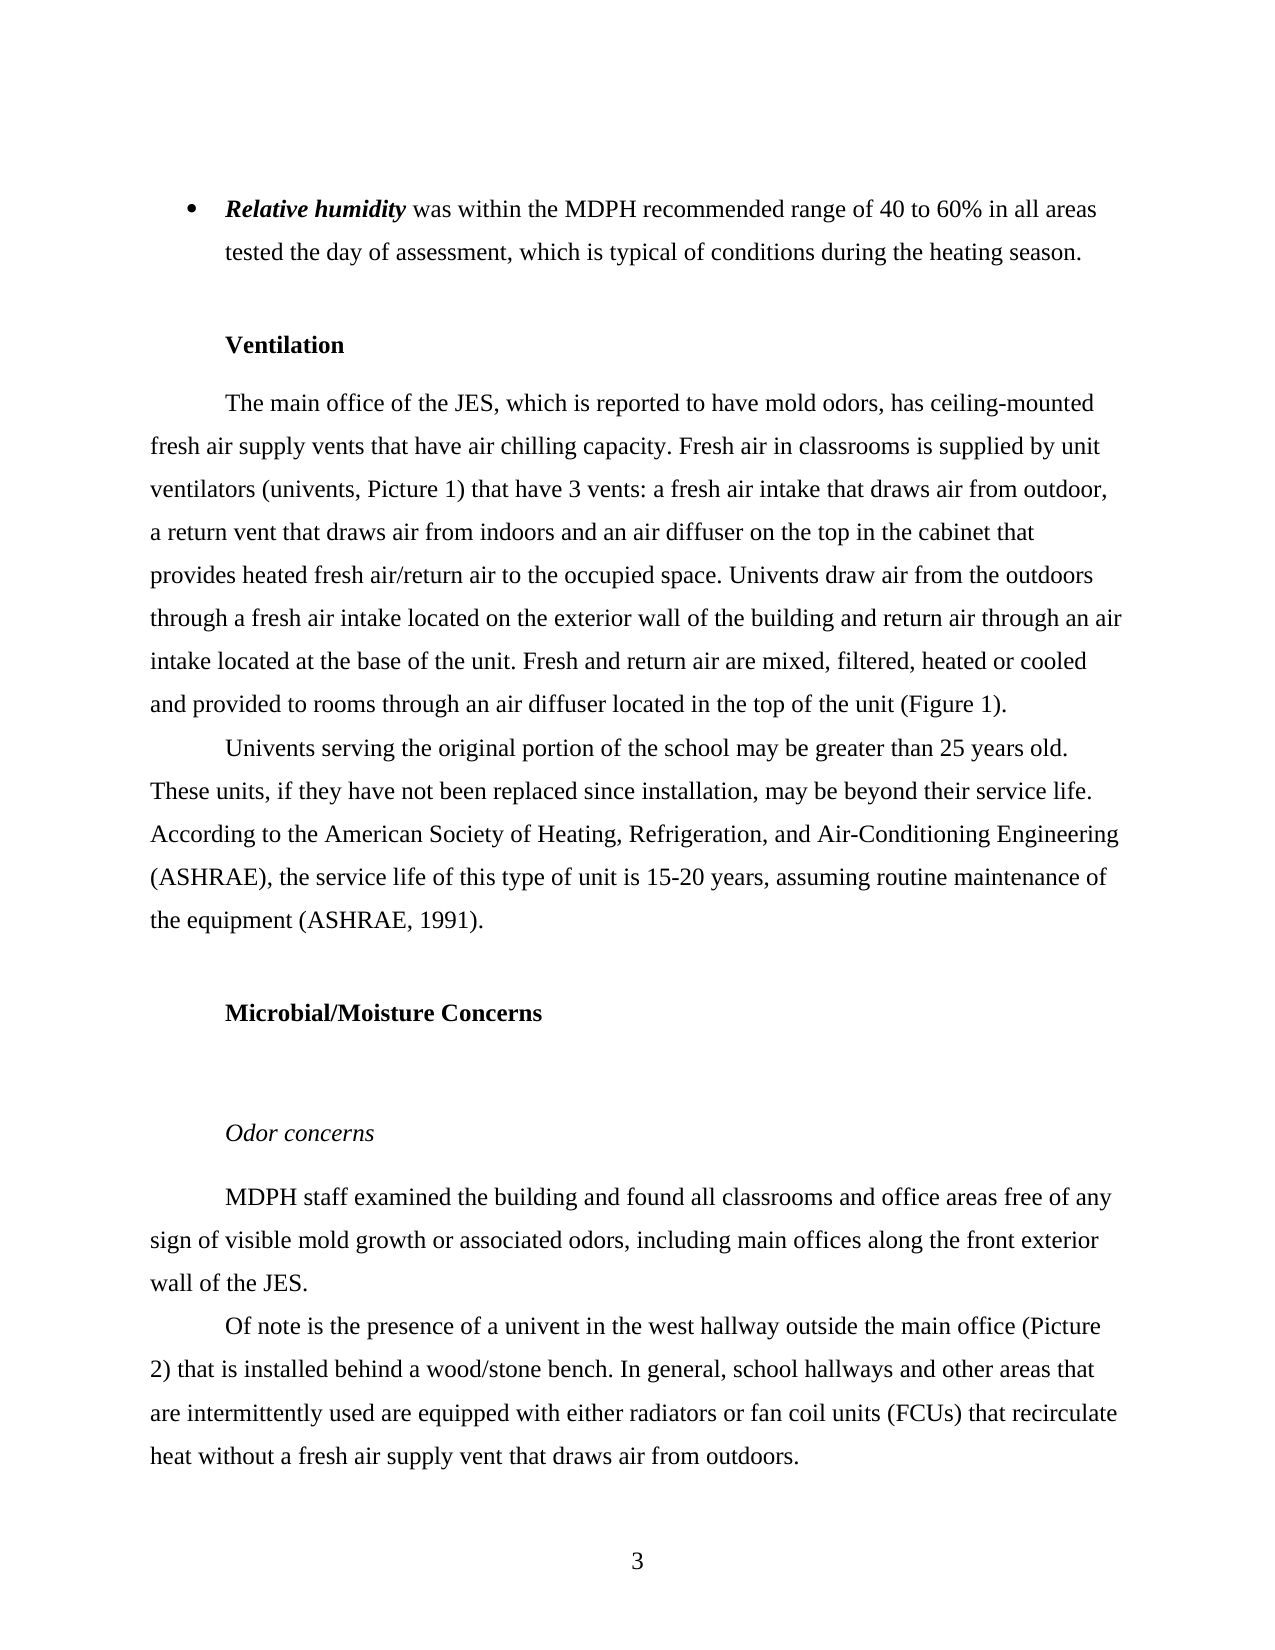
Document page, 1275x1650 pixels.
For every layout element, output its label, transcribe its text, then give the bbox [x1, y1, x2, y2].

text Relative humidity was within the MDPH recommended range of 40 to 60% in all areas tested the day of assessment, which is typical of conditions during the heating season. [187, 194, 1125, 266]
subtitle Odor concerns [150, 1118, 1125, 1147]
text Of note is the presence of a univent in the west hallway outside the main office (Picture 2) that is installed behind a wood/stone bench. In general, school hallways and other areas that are intermittently used are equipped with either radiators or fan coil units (FCUs) that recirculate heat without a fresh air supply vent that draws air from outdoors. [150, 1311, 1125, 1469]
text The main office of the JES, which is reported to have mold odors, has ceiling-mounted fresh air supply vents that have air chilling capacity. Fresh air in classrooms is supplied by unit ventilators (univents, Picture 1) that have 3 vents: a fresh air intake that draws air from outdoor, a return vent that draws air from indoors and an air diffuser on the top in the cabinet that provides heated fresh air/return air to the occupied space. Univents draw air from the outdoors through a fresh air intake located on the exterior wall of the building and return air through an air intake located at the base of the unit. Fresh and return air are mixed, filtered, heated or cooled and provided to rooms through an air diffuser located in the top of the unit (Figure 1). [150, 388, 1125, 718]
text Univents serving the original portion of the school may be greater than 25 years old. These units, if they have not been replaced since installation, may be beyond their service life. According to the American Society of Heating, Refrigeration, and Air-Conditioning Engineering (ASHRAE), the service life of this type of unit is 15-20 years, assuming routine maintenance of the equipment (ASHRAE, 1991). [150, 733, 1125, 934]
subtitle Ventilation [150, 330, 1125, 359]
subtitle Microbial/Moisture Concerns [150, 998, 1125, 1027]
text MDPH staff examined the building and found all classrooms and office areas free of any sign of visible mold growth or associated odors, including main offices along the front exterior wall of the JES. [150, 1182, 1125, 1297]
